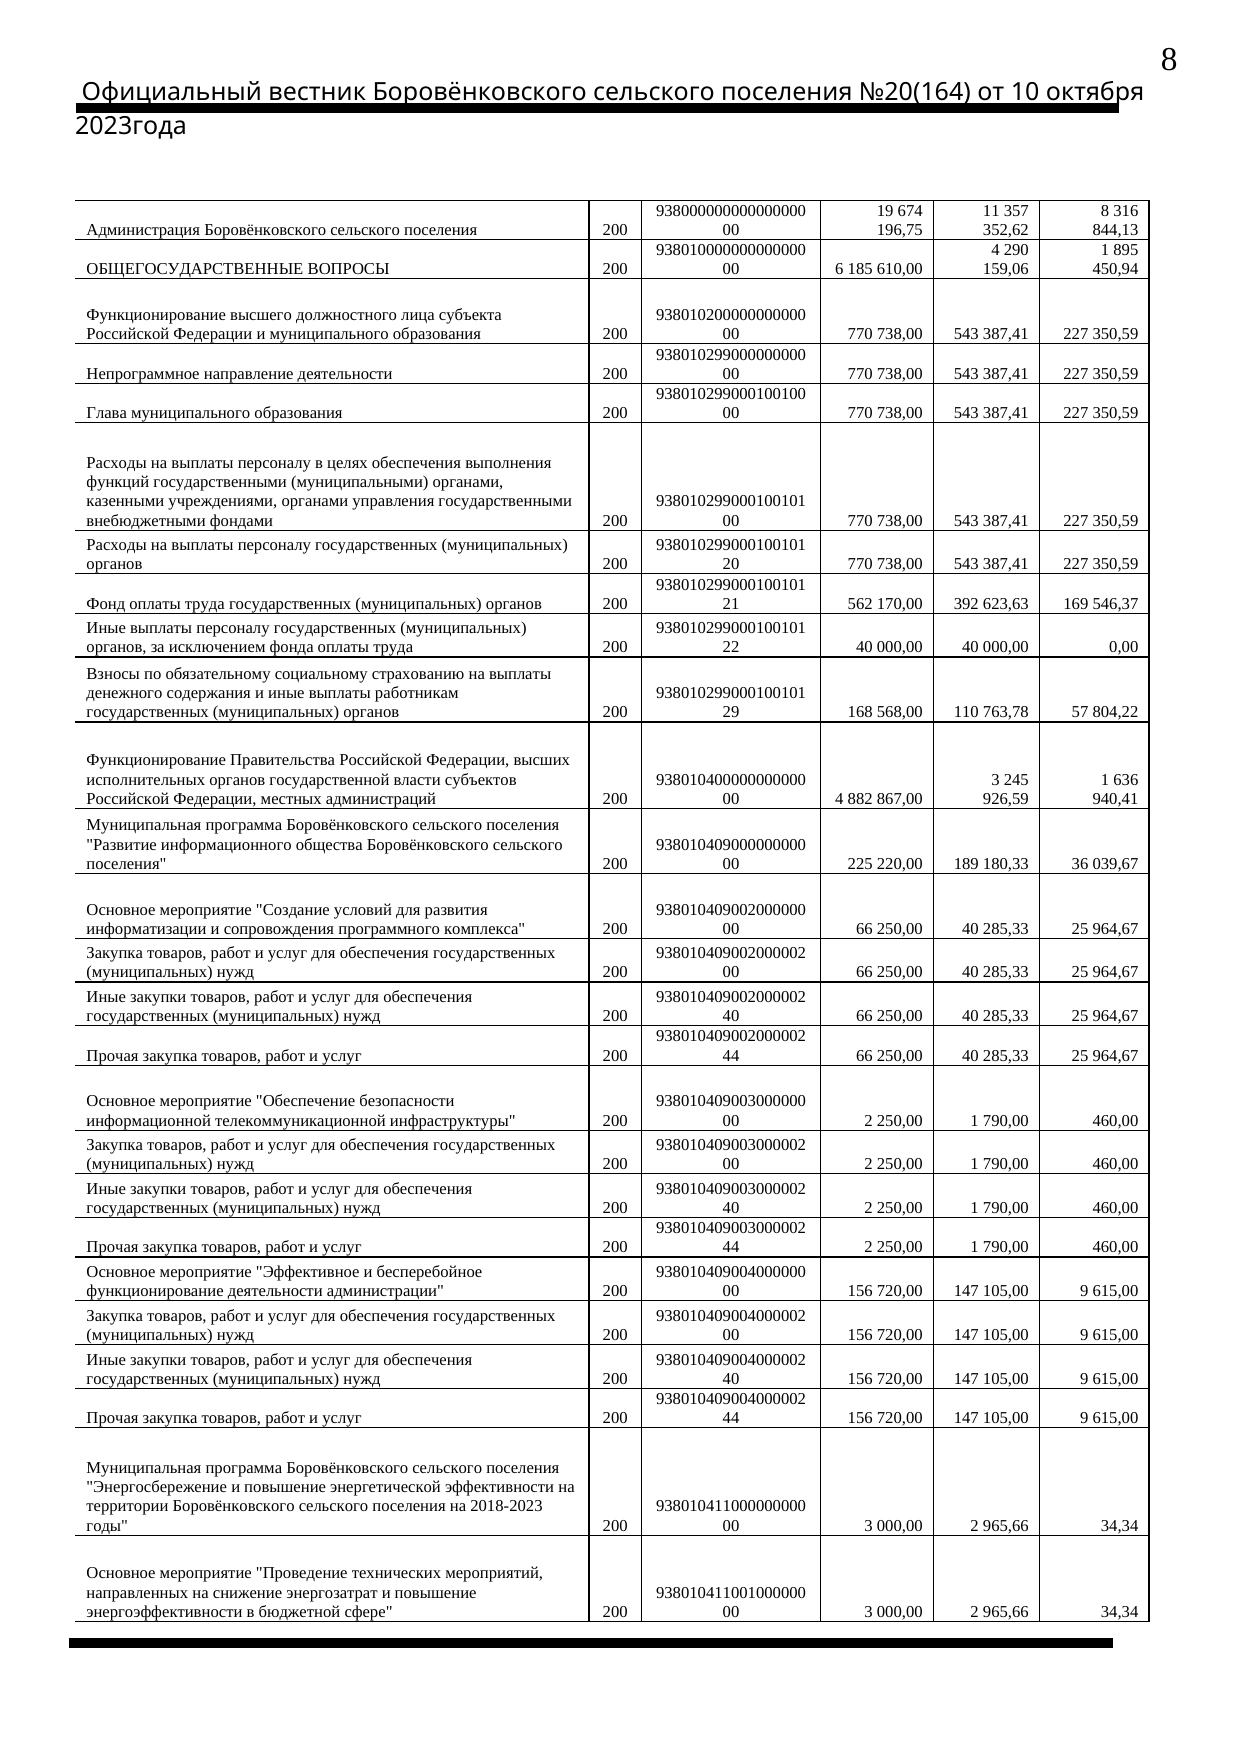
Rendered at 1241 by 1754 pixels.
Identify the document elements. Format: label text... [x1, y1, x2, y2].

table_cell 3 000,00 [821, 1536, 933, 1621]
table_cell Иные выплаты персоналу государственных (муниципальных) органов, за исключением фонда оплаты труда [75, 614, 588, 656]
table_cell 200 [590, 344, 641, 383]
table_cell 93801040000000000000 [642, 723, 820, 808]
table_cell Расходы на выплаты персоналу государственных (муниципальных) органов [75, 531, 588, 573]
table_cell 93801000000000000000 [642, 240, 820, 278]
table_cell 93801029900010010121 [642, 574, 820, 613]
table_cell 147 105,00 [934, 1345, 1039, 1388]
table_cell 168 568,00 [821, 658, 933, 721]
table_cell 200 [590, 1131, 641, 1173]
table_cell 93801040900200000000 [642, 874, 820, 938]
table_cell 169 546,37 [1040, 574, 1148, 613]
table_cell 25 964,67 [1040, 983, 1148, 1025]
table_cell Функционирование Правительства Российской Федерации, высших исполнительных органов государственной власти субъектов Российской Федерации, местных администраций [75, 723, 588, 808]
table_cell 200 [590, 1026, 641, 1064]
table_cell 40 285,33 [934, 983, 1039, 1025]
table_cell ОБЩЕГОСУДАРСТВЕННЫЕ ВОПРОСЫ [75, 240, 588, 278]
table_cell 93801040900400000000 [642, 1258, 820, 1300]
table_cell 200 [590, 614, 641, 656]
table_cell 543 387,41 [934, 384, 1039, 422]
table_cell 1 790,00 [934, 1066, 1039, 1129]
table_cell 2 250,00 [821, 1131, 933, 1173]
table_cell 2 965,66 [934, 1536, 1039, 1621]
table_cell 1 790,00 [934, 1131, 1039, 1173]
table_cell 93801029900010010129 [642, 658, 820, 721]
table_cell 200 [590, 658, 641, 721]
table_cell 93801029900010010122 [642, 614, 820, 656]
table_cell 2 965,66 [934, 1428, 1039, 1534]
table_cell 93801040900300000000 [642, 1066, 820, 1129]
table_cell 227 350,59 [1040, 423, 1148, 529]
table_cell Закупка товаров, работ и услуг для обеспечения государственных (муниципальных) нужд [75, 1131, 588, 1173]
table_cell 93801029900010010120 [642, 531, 820, 573]
table_cell 57 804,22 [1040, 658, 1148, 721]
table_cell 200 [590, 939, 641, 981]
table_cell 770 738,00 [821, 531, 933, 573]
table_cell 40 285,33 [934, 874, 1039, 938]
table_cell 66 250,00 [821, 1026, 933, 1064]
table_cell 1 895 450,94 [1040, 240, 1148, 278]
table_cell 200 [590, 1258, 641, 1300]
table_cell 0,00 [1040, 614, 1148, 656]
table_cell Прочая закупка товаров, работ и услуг [75, 1389, 588, 1427]
table_cell 460,00 [1040, 1066, 1148, 1129]
table_cell 93801029900000000000 [642, 344, 820, 383]
table_cell 200 [590, 384, 641, 422]
table_cell 227 350,59 [1040, 344, 1148, 383]
table_cell 147 105,00 [934, 1258, 1039, 1300]
table_cell 93801029900010010000 [642, 384, 820, 422]
table_cell Глава муниципального образования [75, 384, 588, 422]
table_cell 11 357 352,62 [934, 201, 1039, 239]
table_cell 227 350,59 [1040, 384, 1148, 422]
table_cell Администрация Боровёнковского сельского поселения [75, 201, 588, 239]
table_cell 460,00 [1040, 1174, 1148, 1217]
table_cell 93801040900400000200 [642, 1301, 820, 1344]
table_cell 19 674 196,75 [821, 201, 933, 239]
table_cell 2 250,00 [821, 1066, 933, 1129]
table_cell 460,00 [1040, 1218, 1148, 1256]
table_cell Основное мероприятие "Создание условий для развития информатизации и сопровождения программного комплекса" [75, 874, 588, 938]
table_cell Непрограммное направление деятельности [75, 344, 588, 383]
table_cell 147 105,00 [934, 1389, 1039, 1427]
table_cell 66 250,00 [821, 939, 933, 981]
table_cell 770 738,00 [821, 384, 933, 422]
table_cell Функционирование высшего должностного лица субъекта Российской Федерации и муниципального образования [75, 279, 588, 343]
table_cell 543 387,41 [934, 344, 1039, 383]
table_cell Закупка товаров, работ и услуг для обеспечения государственных (муниципальных) нужд [75, 939, 588, 981]
table_cell 2 250,00 [821, 1218, 933, 1256]
table_cell 93801040900300000240 [642, 1174, 820, 1217]
table_cell 93801040900200000200 [642, 939, 820, 981]
table_cell 156 720,00 [821, 1345, 933, 1388]
table_cell Иные закупки товаров, работ и услуг для обеспечения государственных (муниципальных) нужд [75, 983, 588, 1025]
table_cell 25 964,67 [1040, 1026, 1148, 1064]
table_cell 227 350,59 [1040, 531, 1148, 573]
table_cell 200 [590, 1536, 641, 1621]
table_cell 93801040900200000244 [642, 1026, 820, 1064]
table_cell 200 [590, 574, 641, 613]
table_cell Основное мероприятие "Эффективное и бесперебойное функционирование деятельности администрации" [75, 1258, 588, 1300]
table_cell 3 000,00 [821, 1428, 933, 1534]
table_cell Муниципальная программа Боровёнковского сельского поселения "Энергосбережение и повышение энергетической эффективности на территории Боровёнковского сельского поселения на 2018-2023 годы" [75, 1428, 588, 1534]
table_cell 4 290 159,06 [934, 240, 1039, 278]
table_cell 200 [590, 1174, 641, 1217]
table_cell 93801041100100000000 [642, 1536, 820, 1621]
table_cell 40 285,33 [934, 1026, 1039, 1064]
table_cell 9 615,00 [1040, 1345, 1148, 1388]
table_cell 392 623,63 [934, 574, 1039, 613]
table_cell Прочая закупка товаров, работ и услуг [75, 1026, 588, 1064]
table_cell 189 180,33 [934, 809, 1039, 873]
table_cell 93800000000000000000 [642, 201, 820, 239]
table_cell 4 882 867,00 [821, 723, 933, 808]
table_cell 200 [590, 723, 641, 808]
table_cell 93801040900400000240 [642, 1345, 820, 1388]
table_cell 93801040900200000240 [642, 983, 820, 1025]
table_cell 543 387,41 [934, 531, 1039, 573]
table_cell Основное мероприятие "Обеспечение безопасности информационной телекоммуникационной инфраструктуры" [75, 1066, 588, 1129]
table_cell 200 [590, 1389, 641, 1427]
table_cell Муниципальная программа Боровёнковского сельского поселения "Развитие информационного общества Боровёнковского сельского поселения" [75, 809, 588, 873]
table_cell 543 387,41 [934, 279, 1039, 343]
table_cell 562 170,00 [821, 574, 933, 613]
table_cell 200 [590, 809, 641, 873]
table_cell 110 763,78 [934, 658, 1039, 721]
table_cell 25 964,67 [1040, 874, 1148, 938]
table_cell Взносы по обязательному социальному страхованию на выплаты денежного содержания и иные выплаты работникам государственных (муниципальных) органов [75, 658, 588, 721]
table_cell 200 [590, 201, 641, 239]
table_cell 40 000,00 [821, 614, 933, 656]
table_cell 156 720,00 [821, 1301, 933, 1344]
table_cell 200 [590, 240, 641, 278]
table_cell 543 387,41 [934, 423, 1039, 529]
table_cell 770 738,00 [821, 279, 933, 343]
table_cell Прочая закупка товаров, работ и услуг [75, 1218, 588, 1256]
table_cell 40 000,00 [934, 614, 1039, 656]
table_cell Иные закупки товаров, работ и услуг для обеспечения государственных (муниципальных) нужд [75, 1345, 588, 1388]
table_cell 200 [590, 983, 641, 1025]
table_cell 227 350,59 [1040, 279, 1148, 343]
table_cell 40 285,33 [934, 939, 1039, 981]
table_cell 9 615,00 [1040, 1301, 1148, 1344]
table_cell 1 790,00 [934, 1174, 1039, 1217]
table_cell 6 185 610,00 [821, 240, 933, 278]
table_cell 9 615,00 [1040, 1258, 1148, 1300]
table_cell 200 [590, 1218, 641, 1256]
table_cell 225 220,00 [821, 809, 933, 873]
table_cell 200 [590, 279, 641, 343]
table_cell 200 [590, 1066, 641, 1129]
table_cell 25 964,67 [1040, 939, 1148, 981]
table_cell 770 738,00 [821, 344, 933, 383]
table_cell 93801041100000000000 [642, 1428, 820, 1534]
table_cell Иные закупки товаров, работ и услуг для обеспечения государственных (муниципальных) нужд [75, 1174, 588, 1217]
table_cell 8 316 844,13 [1040, 201, 1148, 239]
table_cell 93801029900010010100 [642, 423, 820, 529]
table_cell 36 039,67 [1040, 809, 1148, 873]
table_cell 93801040900400000244 [642, 1389, 820, 1427]
table_cell 200 [590, 1345, 641, 1388]
table_cell 66 250,00 [821, 983, 933, 1025]
table_cell 1 636 940,41 [1040, 723, 1148, 808]
table_cell Расходы на выплаты персоналу в целях обеспечения выполнения функций государственными (муниципальными) органами, казенными учреждениями, органами управления государственными внебюджетными фондами [75, 423, 588, 529]
table_cell 2 250,00 [821, 1174, 933, 1217]
table_cell 156 720,00 [821, 1258, 933, 1300]
table_cell 200 [590, 874, 641, 938]
table_cell 1 790,00 [934, 1218, 1039, 1256]
table_cell Фонд оплаты труда государственных (муниципальных) органов [75, 574, 588, 613]
table_cell 34,34 [1040, 1428, 1148, 1534]
table_cell 3 245 926,59 [934, 723, 1039, 808]
table_cell 93801040900000000000 [642, 809, 820, 873]
table_cell 147 105,00 [934, 1301, 1039, 1344]
table_cell 93801040900300000200 [642, 1131, 820, 1173]
table_cell 34,34 [1040, 1536, 1148, 1621]
table_cell 93801020000000000000 [642, 279, 820, 343]
table_cell Закупка товаров, работ и услуг для обеспечения государственных (муниципальных) нужд [75, 1301, 588, 1344]
table_cell 200 [590, 531, 641, 573]
table_cell Основное мероприятие "Проведение технических мероприятий, направленных на снижение энергозатрат и повышение энергоэффективности в бюджетной сфере" [75, 1536, 588, 1621]
table_cell 200 [590, 1428, 641, 1534]
table_cell 9 615,00 [1040, 1389, 1148, 1427]
table_cell 156 720,00 [821, 1389, 933, 1427]
table_cell 93801040900300000244 [642, 1218, 820, 1256]
table_cell 460,00 [1040, 1131, 1148, 1173]
table_cell 200 [590, 423, 641, 529]
table_cell 770 738,00 [821, 423, 933, 529]
table_cell 66 250,00 [821, 874, 933, 938]
table_cell 200 [590, 1301, 641, 1344]
